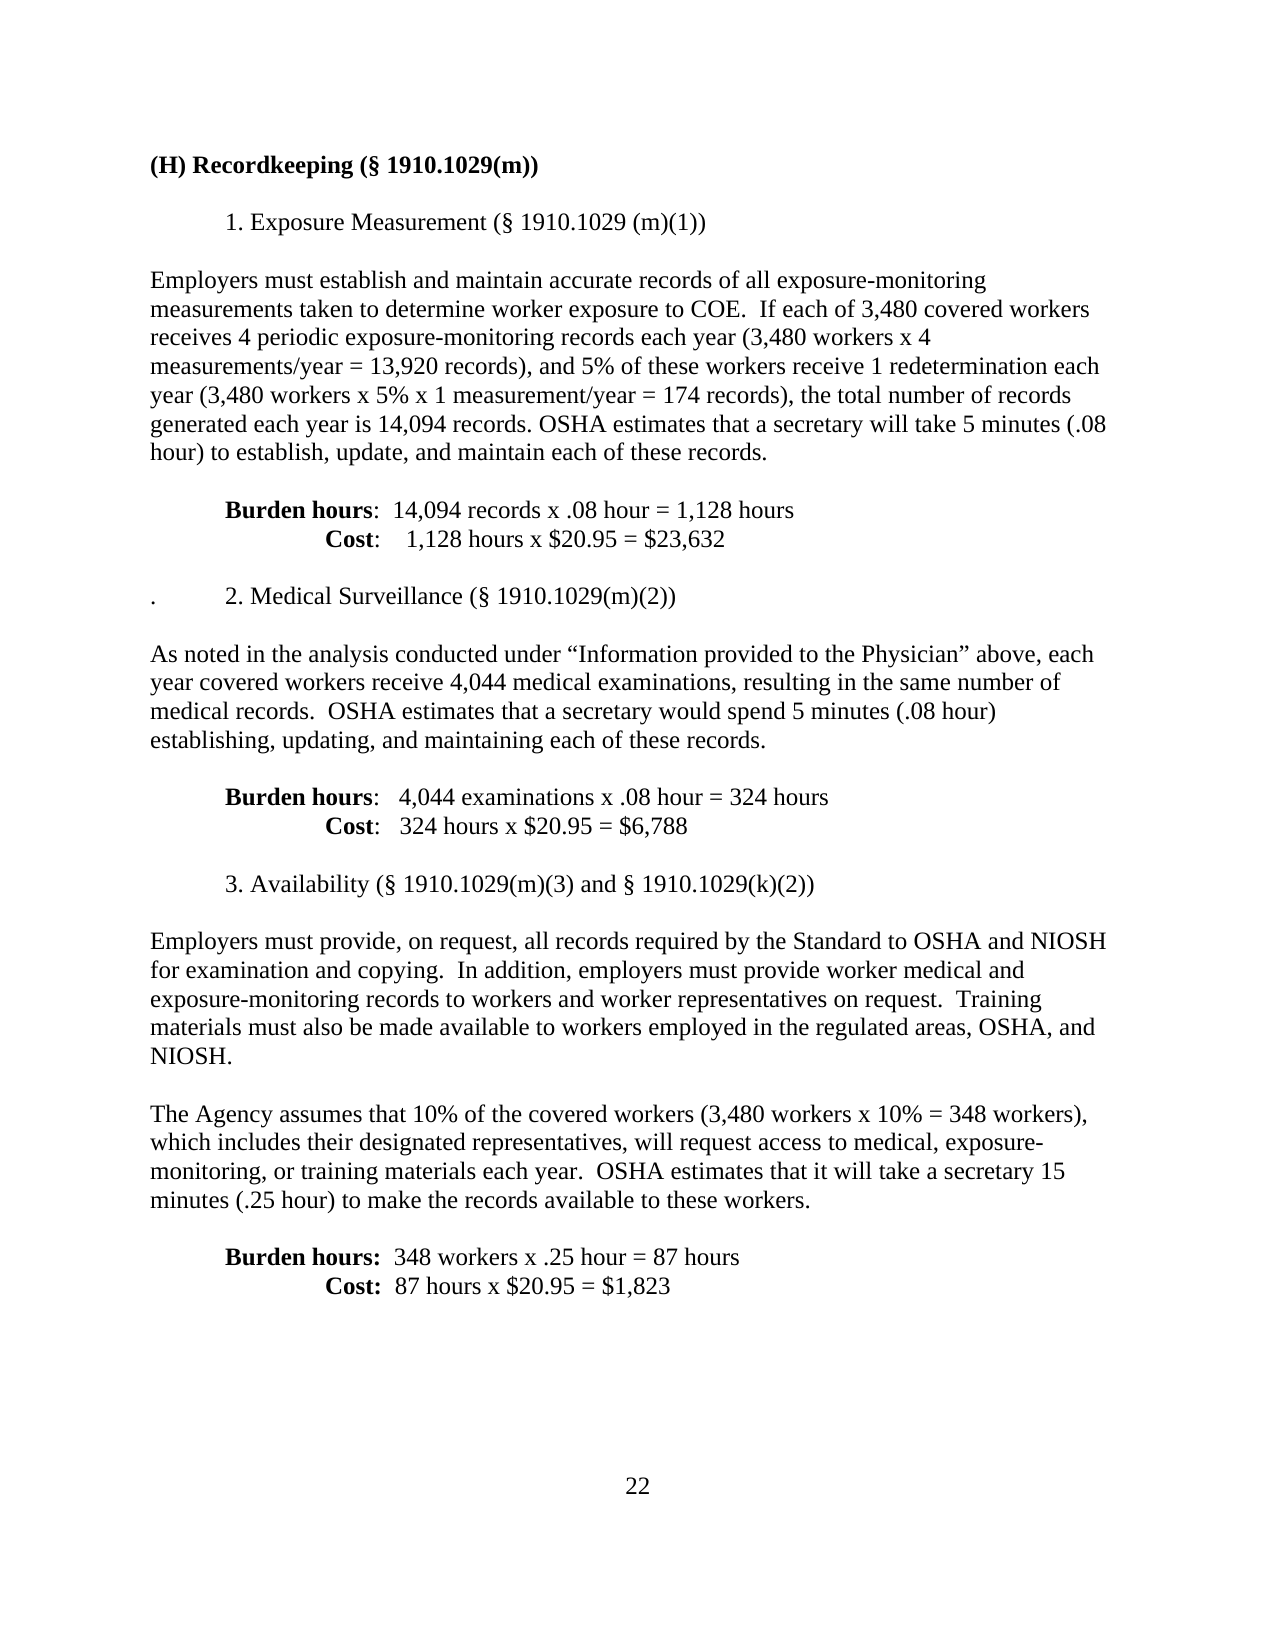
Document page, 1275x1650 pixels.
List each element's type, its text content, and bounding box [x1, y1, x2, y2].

text As noted in the analysis conducted under “Information provided to the Physician” above, each year covered workers receive 4,044 medical examinations, resulting in the same number of medical records. OSHA estimates that a secretary would spend 5 minutes (.08 hour) establishing, updating, and maintaining each of these records. [150, 639, 1125, 754]
text Burden hours: 14,094 records x .08 hour = 1,128 hours [150, 495, 1125, 524]
text 3. Availability (§ 1910.1029(m)(3) and § 1910.1029(k)(2)) [150, 869, 1125, 897]
text Burden hours: 348 workers x .25 hour = 87 hours [225, 1242, 1125, 1271]
text Employers must establish and maintain accurate records of all exposure-monitoring measurements taken to determine worker exposure to COE. If each of 3,480 covered workers receives 4 periodic exposure-monitoring records each year (3,480 workers x 4 measurements/year = 13,920 records), and 5% of these workers receive 1 redetermination each year (3,480 workers x 5% x 1 measurement/year = 174 records), the total number of records generated each year is 14,094 records. OSHA estimates that a secretary will take 5 minutes (.08 hour) to establish, update, and maintain each of these records. [150, 265, 1125, 466]
text 1. Exposure Measurement (§ 1910.1029 (m)(1)) [150, 207, 1125, 236]
text (H) Recordkeeping (§ 1910.1029(m)) [150, 150, 1125, 179]
text Employers must provide, on request, all records required by the Standard to OSHA and NIOSH for examination and copying. In addition, employers must provide worker medical and exposure-monitoring records to workers and worker representatives on request. Training materials must also be made available to workers employed in the regulated areas, OSHA, and NIOSH. [150, 926, 1125, 1070]
text Cost: 87 hours x $20.95 = $1,823 [150, 1271, 1125, 1300]
text Cost: 324 hours x $20.95 = $6,788 [225, 811, 1125, 840]
text The Agency assumes that 10% of the covered workers (3,480 workers x 10% = 348 workers), which includes their designated representatives, will request access to medical, exposure-monitoring, or training materials each year. OSHA estimates that it will take a secretary 15 minutes (.25 hour) to make the records available to these workers. [150, 1099, 1125, 1214]
text Cost: 1,128 hours x $20.95 = $23,632 [150, 524, 1125, 552]
text Burden hours: 4,044 examinations x .08 hour = 324 hours [225, 782, 1125, 811]
text . 2. Medical Surveillance (§ 1910.1029(m)(2)) [150, 581, 1125, 610]
